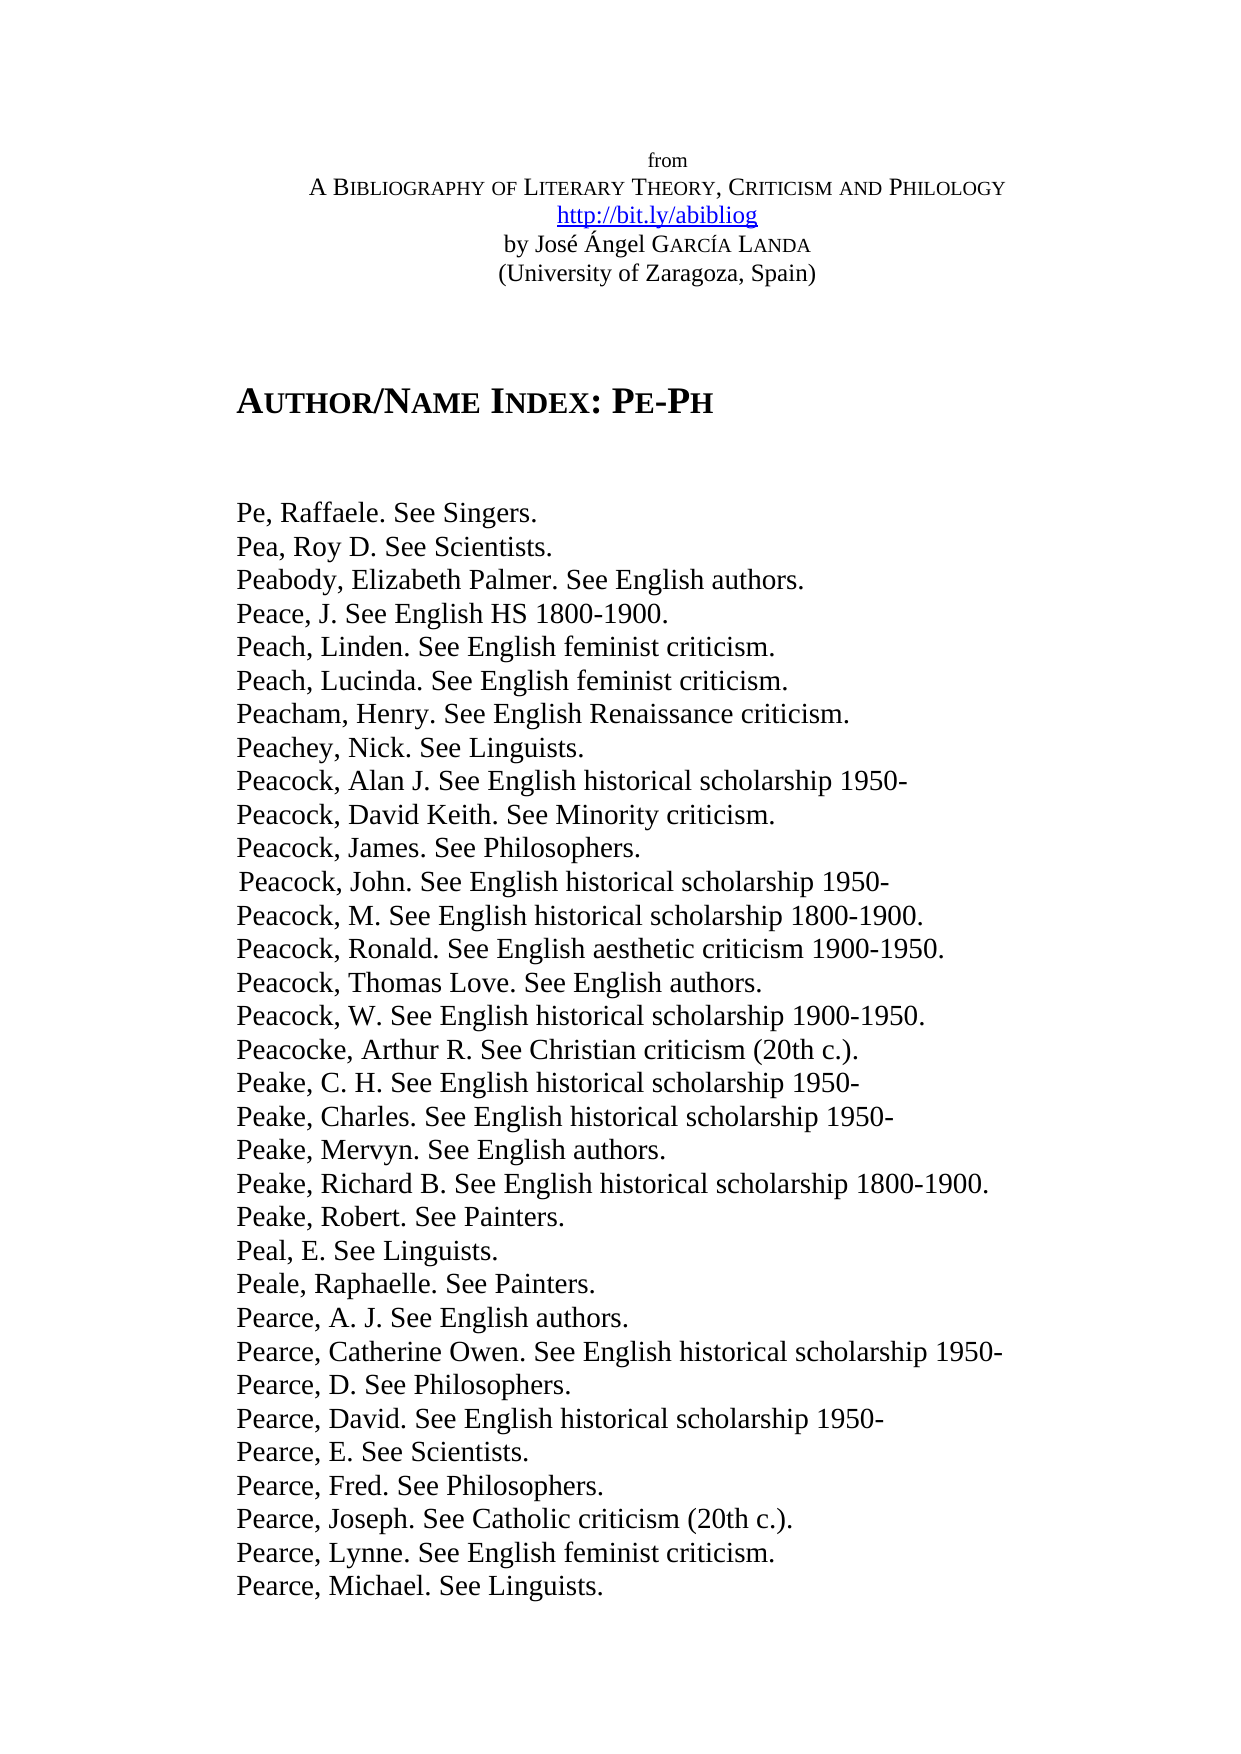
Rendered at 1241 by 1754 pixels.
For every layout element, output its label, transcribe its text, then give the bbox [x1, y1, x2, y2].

text Peale, Raphaelle. See Painters. [236, 1267, 1078, 1300]
text Peacock, John. See English historical scholarship 1950- [238, 864, 1078, 898]
text Pe, Raffaele. See Singers. [236, 495, 1078, 529]
text Peach, Lucinda. See English feminist criticism. [236, 663, 1078, 696]
text Pea, Roy D. See Scientists. [236, 529, 1078, 562]
text Peacock, Thomas Love. See English authors. [236, 965, 1078, 998]
text Pearce, Michael. See Linguists. [236, 1568, 1078, 1602]
text Peacham, Henry. See English Renaissance criticism. [236, 696, 1078, 730]
text http://bit.ly/abibliog [236, 200, 1078, 229]
text Peacock, Alan J. See English historical scholarship 1950- [236, 763, 1078, 797]
text (University of Zaragoza, Spain) [236, 258, 1078, 287]
text Peabody, Elizabeth Palmer. See English authors. [236, 562, 1078, 596]
text Peachey, Nick. See Linguists. [236, 730, 1078, 763]
text Pearce, David. See English historical scholarship 1950- [236, 1401, 1078, 1434]
text Peacocke, Arthur R. See Christian criticism (20th c.). [236, 1032, 1078, 1065]
text from [236, 148, 1078, 172]
text A Bibliography of Literary Theory, Criticism and Philology [236, 172, 1078, 200]
text Pearce, Fred. See Philosophers. [236, 1468, 1078, 1501]
text Peake, Richard B. See English historical scholarship 1800-1900. [236, 1166, 1078, 1199]
text Peal, E. See Linguists. [236, 1233, 1078, 1267]
text Peake, Mervyn. See English authors. [236, 1132, 1078, 1166]
text Peacock, Ronald. See English aesthetic criticism 1900-1950. [236, 931, 1078, 965]
text Peace, J. See English HS 1800-1900. [236, 596, 1078, 629]
text Pearce, Lynne. See English feminist criticism. [236, 1535, 1078, 1568]
text Pearce, A. J. See English authors. [236, 1300, 1078, 1334]
text Pearce, Joseph. See Catholic criticism (20th c.). [236, 1501, 1078, 1535]
text Peach, Linden. See English feminist criticism. [236, 629, 1078, 663]
text Peacock, David Keith. See Minority criticism. [236, 797, 1078, 831]
text Pearce, Catherine Owen. See English historical scholarship 1950- [236, 1334, 1078, 1367]
text Pearce, D. See Philosophers. [236, 1367, 1078, 1401]
text Peacock, James. See Philosophers. [236, 831, 1078, 864]
text by José Ángel García Landa [236, 229, 1078, 258]
text Peake, Robert. See Painters. [236, 1199, 1077, 1233]
text Peacock, W. See English historical scholarship 1900-1950. [236, 998, 1078, 1032]
subtitle Author/Name Index: Pe-Ph [236, 379, 1078, 422]
text Pearce, E. See Scientists. [236, 1434, 1078, 1468]
text Peake, Charles. See English historical scholarship 1950- [236, 1099, 1078, 1132]
text Peacock, M. See English historical scholarship 1800-1900. [236, 898, 1078, 931]
text Peake, C. H. See English historical scholarship 1950- [236, 1065, 1078, 1099]
